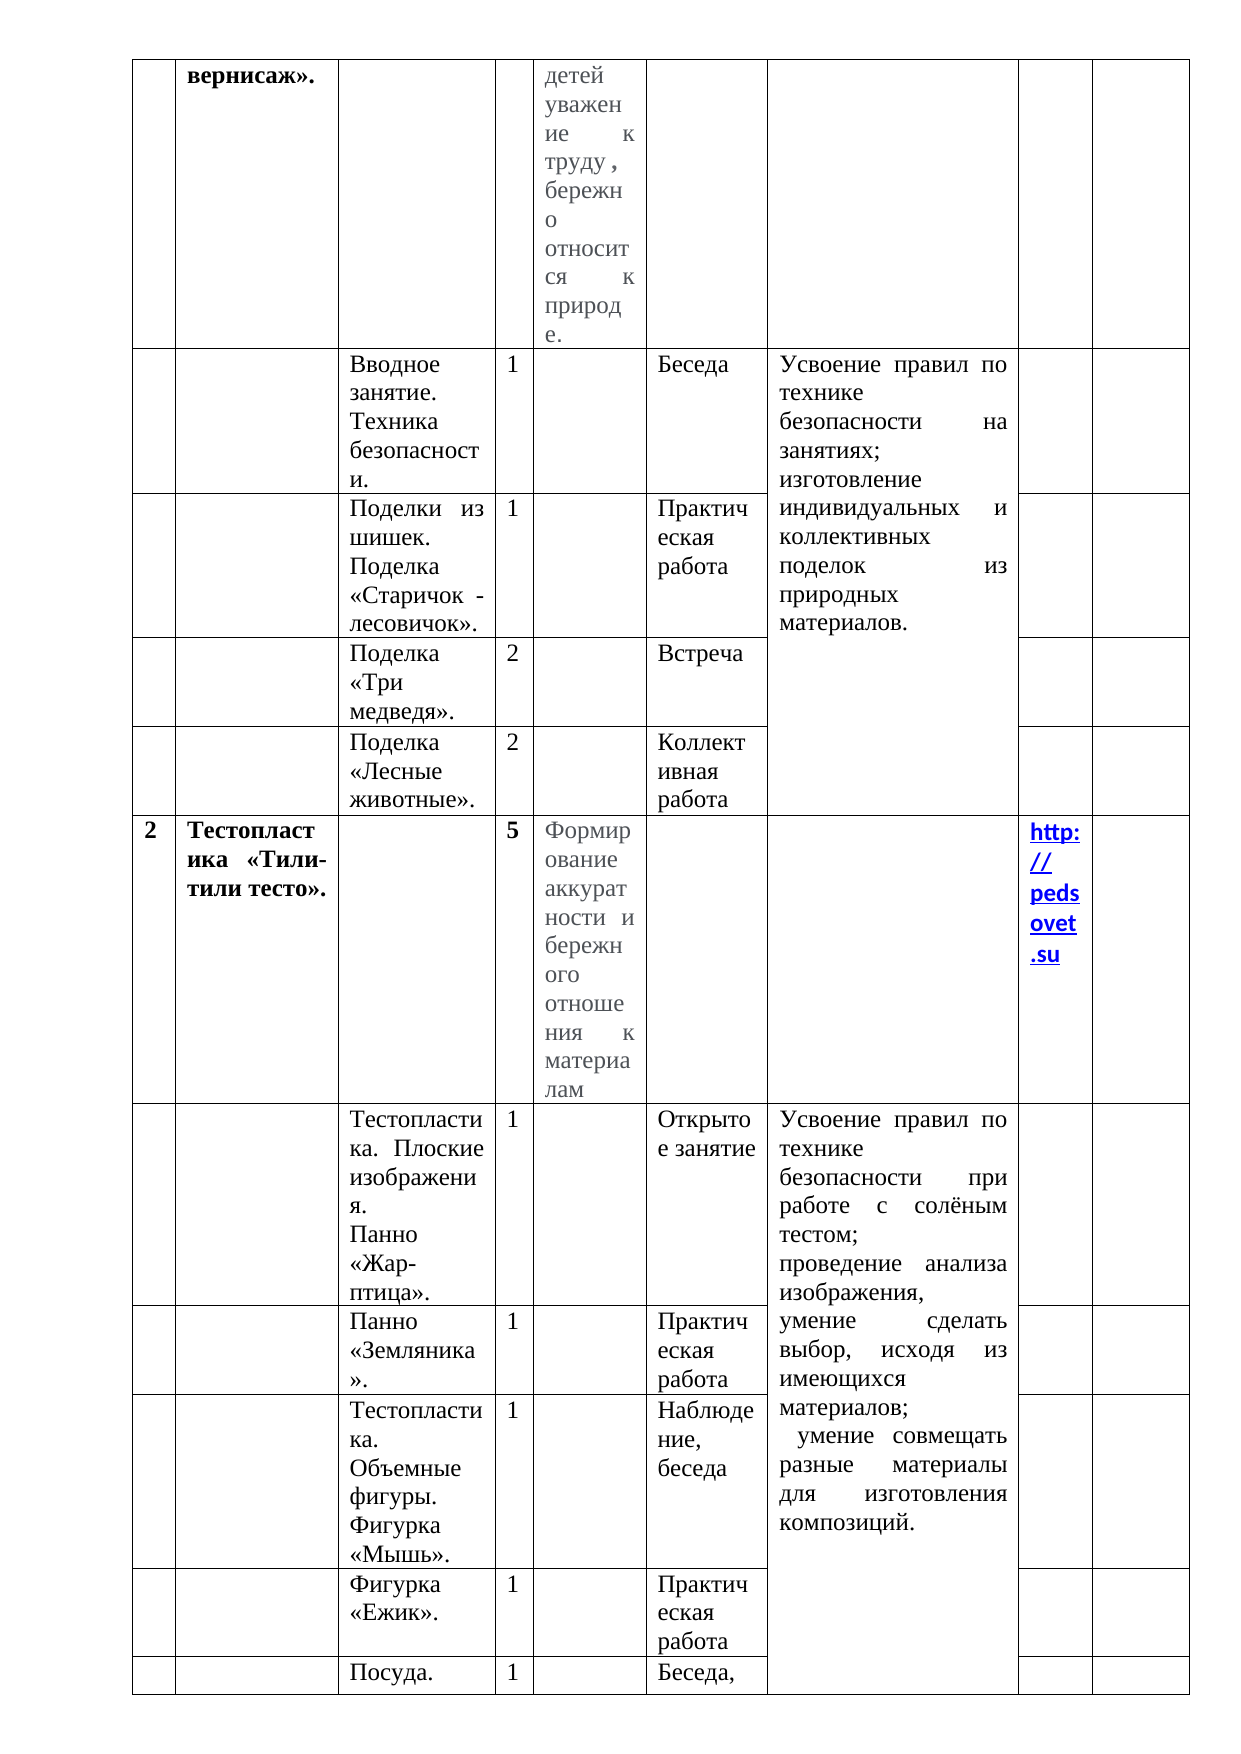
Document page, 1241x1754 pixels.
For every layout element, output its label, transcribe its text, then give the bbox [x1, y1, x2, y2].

table_cell Поделка «Три медведя». [339, 638, 495, 726]
table_cell Усвоение правил по технике безопасности на занятиях; изготовление индивидуальных и коллективных поделок из природных материалов. [768, 349, 1018, 814]
table_cell [1093, 1104, 1189, 1305]
table_cell 6 [496, 60, 533, 348]
table_cell 2 [133, 816, 175, 1103]
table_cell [176, 60, 338, 348]
table_cell [1093, 816, 1189, 1103]
table_cell [534, 638, 646, 726]
table_cell [1093, 727, 1189, 814]
table_cell [534, 727, 646, 814]
table_cell 1 [496, 1395, 533, 1568]
table_cell 1 [496, 1104, 533, 1305]
table_cell [133, 1657, 175, 1694]
table_cell Тестопластика «Тили-тили тесто». [176, 816, 338, 1103]
table_cell [1093, 1395, 1189, 1568]
table_cell Поделка «Лесные животные». [339, 727, 495, 814]
table_cell 2 [496, 727, 533, 814]
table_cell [647, 1657, 767, 1694]
table_cell [1019, 494, 1092, 637]
table_cell [1019, 1395, 1092, 1568]
table_cell [647, 60, 767, 348]
table_cell [1019, 60, 1092, 348]
table_cell [176, 1395, 338, 1568]
table_cell Фигурка «Ежик». [339, 1569, 495, 1656]
table_cell [1019, 727, 1092, 814]
table_cell [768, 60, 1018, 348]
table_cell [647, 816, 767, 1103]
table_cell [1093, 1569, 1189, 1656]
table_cell 1 [496, 1657, 533, 1694]
table_cell [133, 1569, 175, 1656]
table_cell Практическая работа [647, 494, 767, 637]
table_cell [1093, 1306, 1189, 1394]
table_cell 1 [496, 349, 533, 492]
table_cell Усвоение правил по технике безопасности при работе с солёным тестом; проведение анализа изображения, умение сделать выбор, исходя из имеющихся материалов; умение совмещать разные материалы для изготовления композиций. [768, 1104, 1018, 1694]
table_cell [534, 1657, 646, 1694]
table_cell [1019, 1657, 1092, 1694]
table_cell 5 [496, 816, 533, 1103]
table_cell [534, 1569, 646, 1656]
table_cell [534, 494, 646, 637]
table_cell [339, 816, 495, 1103]
table_cell [176, 638, 338, 726]
table_cell [133, 494, 175, 637]
table_cell 1 [133, 60, 175, 348]
table_cell [339, 60, 495, 348]
table_cell [133, 349, 175, 492]
table_cell Поделки из шишек. Поделка «Старичок - лесовичок». [339, 494, 495, 637]
table_cell [133, 1104, 175, 1305]
table_cell Беседа [647, 349, 767, 492]
table_cell [1093, 494, 1189, 637]
table_cell [133, 638, 175, 726]
table_cell [1093, 349, 1189, 492]
table_cell Тестопластика. Объемные фигуры. Фигурка «Мышь». [339, 1395, 495, 1568]
table_cell Тестопластика. Плоские изображения. Панно «Жар-птица». [339, 1104, 495, 1305]
table_cell Вводное занятие. Техника безопасности. [339, 349, 495, 492]
table_cell [1093, 638, 1189, 726]
table_cell http://pedsovet.su [1019, 816, 1092, 1103]
table_cell Коллективная работа [647, 727, 767, 814]
table_cell Практическая работа [647, 1569, 767, 1656]
table_cell 2 [496, 638, 533, 726]
table_cell [1019, 349, 1092, 492]
table_cell [133, 727, 175, 814]
table_cell [1019, 1104, 1092, 1305]
table_cell 1 [496, 494, 533, 637]
table_cell [176, 1104, 338, 1305]
table_cell [1093, 1657, 1189, 1694]
table_cell [176, 727, 338, 814]
table_cell [1019, 638, 1092, 726]
table_cell Посуда. [339, 1657, 495, 1694]
table_cell [176, 1306, 338, 1394]
table_cell 1 [496, 1569, 533, 1656]
table_cell [1093, 60, 1189, 348]
table_cell Воспитывать у детей уважение к труду , бережно относится к природе. [557, 60, 646, 348]
table_cell [176, 349, 338, 492]
table_cell [534, 349, 646, 492]
table_cell [133, 1306, 175, 1394]
table_cell Встреча [647, 638, 767, 726]
table_cell [176, 1569, 338, 1656]
table_cell [176, 1657, 338, 1694]
table_cell Формирование аккуратности и бережного отношения к материалам [580, 816, 646, 1103]
table_cell [534, 1395, 646, 1568]
table_cell [1019, 1306, 1092, 1394]
table_cell [176, 494, 338, 637]
table_cell [768, 816, 1018, 1103]
table_cell Практическая работа [647, 1306, 767, 1394]
table_cell [534, 1104, 646, 1305]
table_cell Панно «Земляника». [339, 1306, 495, 1394]
table_cell 1 [496, 1306, 533, 1394]
table_cell [1019, 1569, 1092, 1656]
table_cell [534, 1306, 646, 1394]
table_cell Открытое занятие [647, 1104, 767, 1305]
table_cell Наблюдение, беседа [647, 1395, 767, 1568]
table_cell [133, 1395, 175, 1568]
